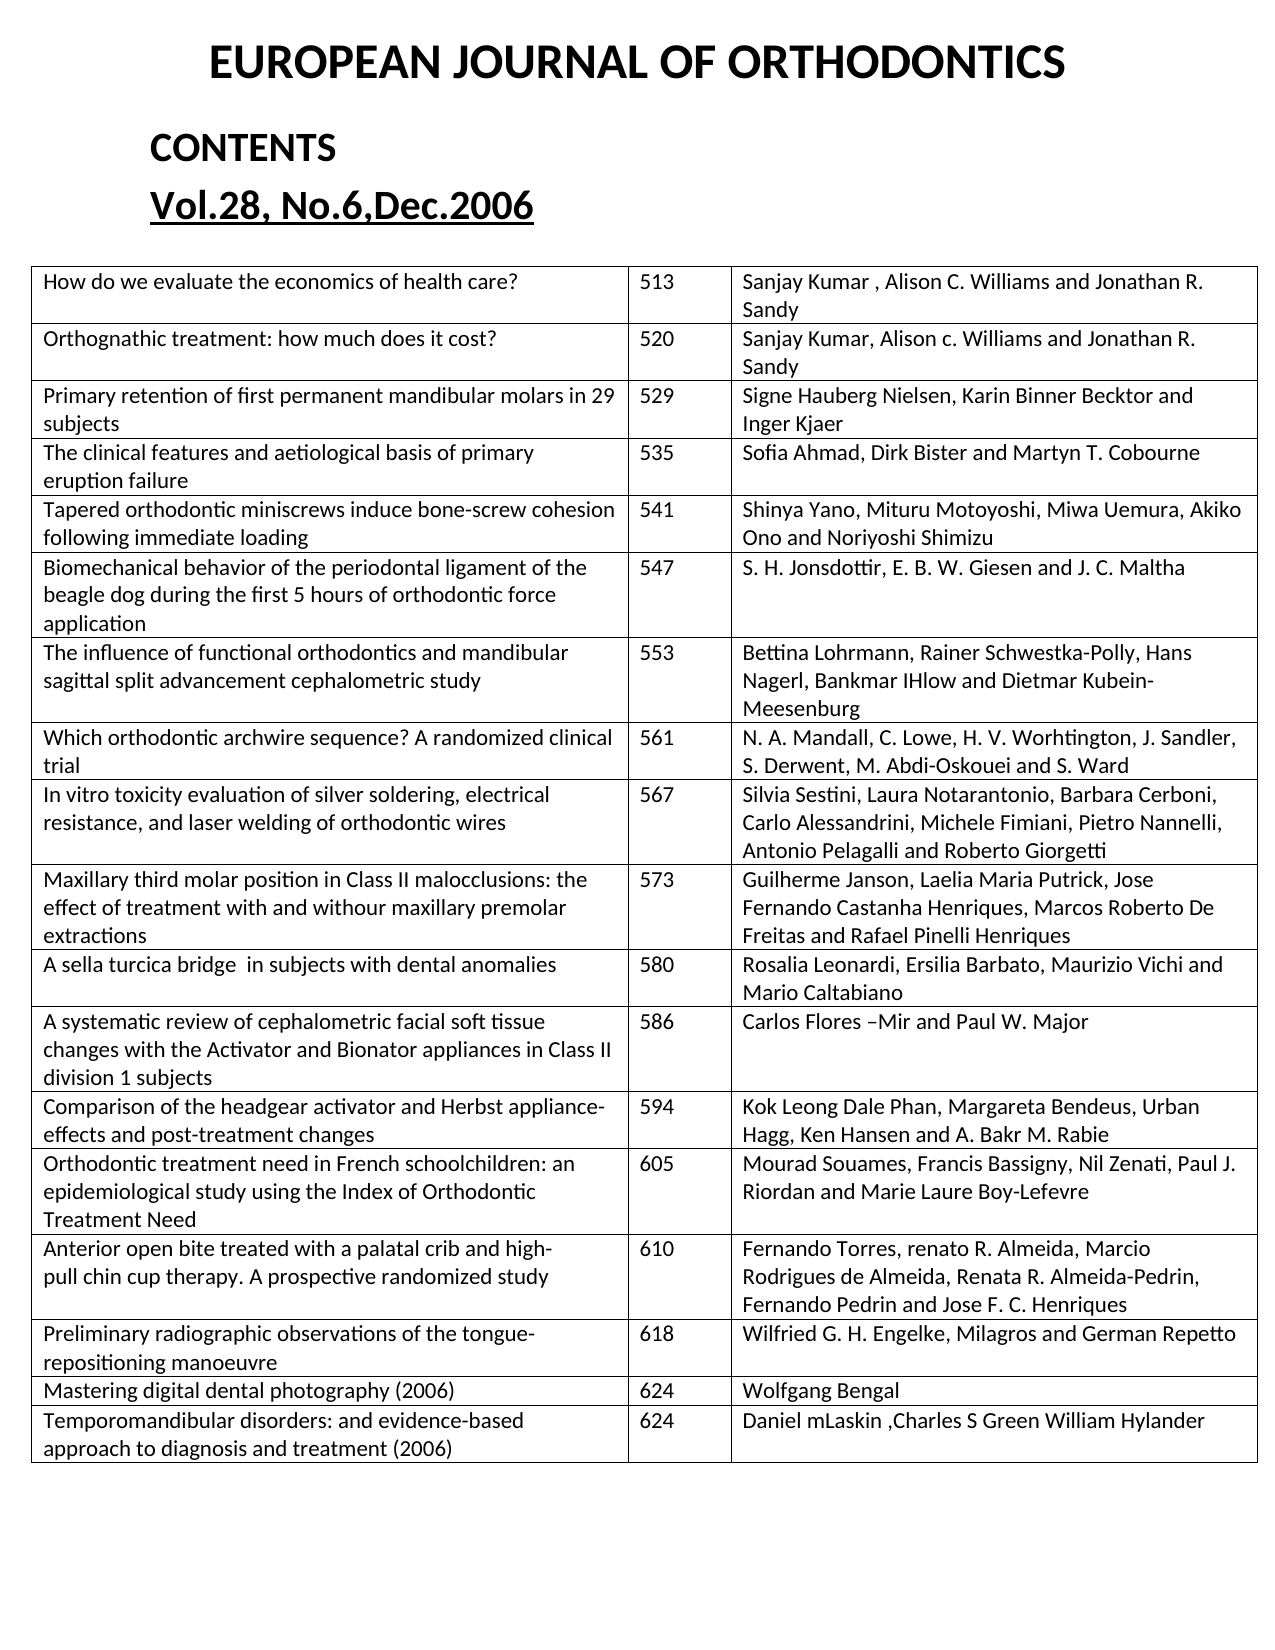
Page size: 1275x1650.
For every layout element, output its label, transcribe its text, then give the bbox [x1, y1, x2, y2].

table_cell Maxillary third molar position in Class II malocclusions: the effect of treatment with and withour maxillary premolar extractions [32, 865, 628, 949]
table_cell The clinical features and aetiological basis of primary eruption failure [32, 439, 628, 494]
table_cell Sanjay Kumar, Alison c. Williams and Jonathan R. Sandy [732, 324, 1257, 380]
table_cell Temporomandibular disorders: and evidence-based approach to diagnosis and treatment (2006) [32, 1406, 628, 1462]
table_cell The influence of functional orthodontics and mandibular sagittal split advancement cephalometric study [32, 638, 628, 722]
table_cell Daniel mLaskin ,Charles S Green William Hylander [732, 1406, 1257, 1462]
table_cell 624 [629, 1406, 731, 1462]
table_cell 618 [629, 1320, 731, 1376]
table_cell A systematic review of cephalometric facial soft tissue changes with the Activator and Bionator appliances in Class II division 1 subjects [32, 1007, 628, 1091]
table_cell Preliminary radiographic observations of the tongue-repositioning manoeuvre [32, 1320, 628, 1376]
table_cell Mastering digital dental photography (2006) [32, 1377, 628, 1405]
table_cell Anterior open bite treated with a palatal crib and high- pull chin cup therapy. A prospective randomized study [32, 1235, 628, 1318]
table_cell 535 [629, 439, 731, 494]
table_cell 541 [629, 496, 731, 552]
text CONTENTS [150, 121, 1125, 171]
table_cell Which orthodontic archwire sequence? A randomized clinical trial [32, 723, 628, 779]
table_cell In vitro toxicity evaluation of silver soldering, electrical resistance, and laser welding of orthodontic wires [32, 780, 628, 864]
table_cell 561 [629, 723, 731, 779]
table_cell 624 [629, 1377, 731, 1405]
table_cell Mourad Souames, Francis Bassigny, Nil Zenati, Paul J. Riordan and Marie Laure Boy-Lefevre [732, 1149, 1257, 1233]
table_cell Wilfried G. H. Engelke, Milagros and German Repetto [732, 1320, 1257, 1376]
table_cell 567 [629, 780, 731, 864]
table_header 513 [629, 267, 731, 323]
table_cell Carlos Flores –Mir and Paul W. Major [732, 1007, 1257, 1091]
table_cell N. A. Mandall, C. Lowe, H. V. Worhtington, J. Sandler, S. Derwent, M. Abdi-Oskouei and S. Ward [732, 723, 1257, 779]
table_header Sanjay Kumar , Alison C. Williams and Jonathan R. Sandy [732, 267, 1257, 323]
table_cell Wolfgang Bengal [732, 1377, 1257, 1405]
table_cell Orthognathic treatment: how much does it cost? [32, 324, 628, 380]
table_cell Signe Hauberg Nielsen, Karin Binner Becktor and Inger Kjaer [732, 381, 1257, 437]
text Vol.28, No.6,Dec.2006 [150, 179, 1125, 262]
table_cell Primary retention of first permanent mandibular molars in 29 subjects [32, 381, 628, 437]
table_cell 529 [629, 381, 731, 437]
table_cell 610 [629, 1235, 731, 1318]
table_cell S. H. Jonsdottir, E. B. W. Giesen and J. C. Maltha [732, 553, 1257, 637]
table_cell Guilherme Janson, Laelia Maria Putrick, Jose Fernando Castanha Henriques, Marcos Roberto De Freitas and Rafael Pinelli Henriques [732, 865, 1257, 949]
table_cell 547 [629, 553, 731, 637]
table_cell 520 [629, 324, 731, 380]
table_cell Sofia Ahmad, Dirk Bister and Martyn T. Cobourne [732, 439, 1257, 494]
table_cell Biomechanical behavior of the periodontal ligament of the beagle dog during the first 5 hours of orthodontic force application [32, 553, 628, 637]
table_cell Silvia Sestini, Laura Notarantonio, Barbara Cerboni, Carlo Alessandrini, Michele Fimiani, Pietro Nannelli, Antonio Pelagalli and Roberto Giorgetti [732, 780, 1257, 864]
table_cell 586 [629, 1007, 731, 1091]
text EUROPEAN JOURNAL OF ORTHODONTICS [150, 29, 1125, 91]
table_cell 594 [629, 1092, 731, 1148]
table_cell 580 [629, 950, 731, 1006]
table_header How do we evaluate the economics of health care? [32, 267, 628, 323]
table_cell Rosalia Leonardi, Ersilia Barbato, Maurizio Vichi and Mario Caltabiano [732, 950, 1257, 1006]
table_cell Fernando Torres, renato R. Almeida, Marcio Rodrigues de Almeida, Renata R. Almeida-Pedrin, Fernando Pedrin and Jose F. C. Henriques [732, 1235, 1257, 1318]
table_cell Shinya Yano, Mituru Motoyoshi, Miwa Uemura, Akiko Ono and Noriyoshi Shimizu [732, 496, 1257, 552]
table_cell 553 [629, 638, 731, 722]
table_cell Kok Leong Dale Phan, Margareta Bendeus, Urban Hagg, Ken Hansen and A. Bakr M. Rabie [732, 1092, 1257, 1148]
table_cell Tapered orthodontic miniscrews induce bone-screw cohesion following immediate loading [32, 496, 628, 552]
table_cell Comparison of the headgear activator and Herbst appliance- effects and post-treatment changes [32, 1092, 628, 1148]
table_cell A sella turcica bridge in subjects with dental anomalies [32, 950, 628, 1006]
table_cell Orthodontic treatment need in French schoolchildren: an epidemiological study using the Index of Orthodontic Treatment Need [32, 1149, 628, 1233]
table_cell Bettina Lohrmann, Rainer Schwestka-Polly, Hans Nagerl, Bankmar IHlow and Dietmar Kubein-Meesenburg [732, 638, 1257, 722]
table_cell 573 [629, 865, 731, 949]
table_cell 605 [629, 1149, 731, 1233]
